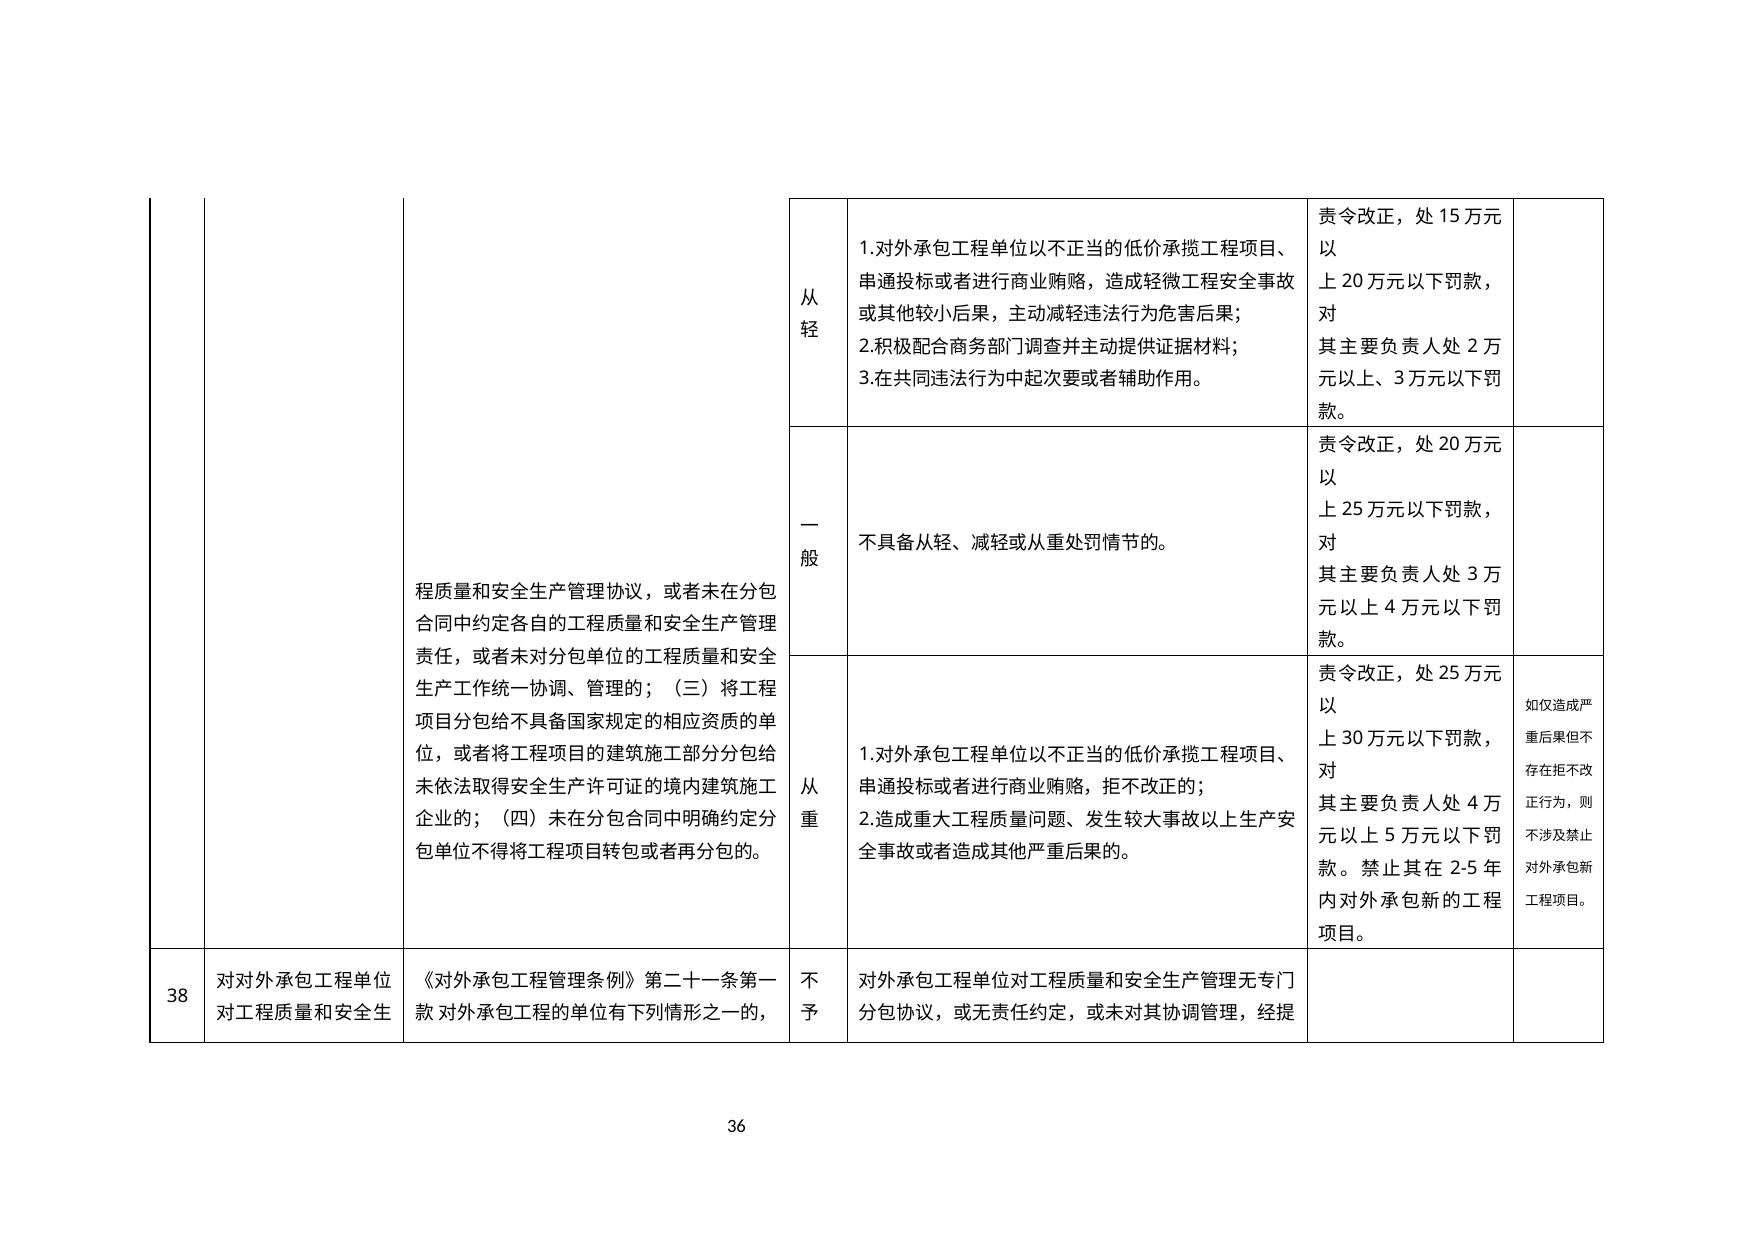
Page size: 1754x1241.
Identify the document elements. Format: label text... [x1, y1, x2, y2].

table_cell 如仅造成严重后果但不存在拒不改正行为，则不涉及禁止对外承包新工程项目。 [1514, 656, 1603, 948]
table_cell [404, 949, 789, 1042]
table_cell [1514, 949, 1603, 1042]
table_cell 38 [151, 949, 204, 1042]
table_cell 责令改正，处15万元以 上20万元以下罚款，对 其主要负责人处2万元以上、3万元以下罚款。 [1308, 199, 1513, 426]
table_cell 不予 [790, 949, 847, 1042]
table_cell 责令改正，处20万元以 上25万元以下罚款，对 其主要负责人处3万元以上4万元以下罚款。 [1308, 427, 1513, 655]
table_cell 一般 [790, 427, 847, 655]
table_cell 不具备从轻、减轻或从重处罚情节的。 [848, 427, 1307, 655]
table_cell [205, 949, 403, 1042]
table_cell 1.对外承包工程单位以不正当的低价承揽工程项目、串通投标或者进行商业贿赂，拒不改正的； 2.造成重大工程质量问题、发生较大事故以上生产安全事故或者造成其他严重后果的。 [848, 656, 1307, 948]
table_cell 责令改正，处25万元以 上30万元以下罚款，对 其主要负责人处4万元以上5万元以下罚款。禁止其在2-5年内对外承包新的工程项目。 [1308, 656, 1513, 948]
table_cell [1514, 427, 1603, 655]
table_cell 从轻 [790, 199, 847, 426]
table_cell 1.对外承包工程单位以不正当的低价承揽工程项目、串通投标或者进行商业贿赂，造成轻微工程安全事故或其他较小后果，主动减轻违法行为危害后果； 2.积极配合商务部门调查并主动提供证据材料； 3.在共同违法行为中起次要或者辅助作用。 [848, 199, 1307, 426]
table_cell [1308, 949, 1513, 1042]
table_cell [848, 949, 1307, 1042]
table_cell 从重 [790, 656, 847, 948]
table_cell [1514, 199, 1603, 426]
